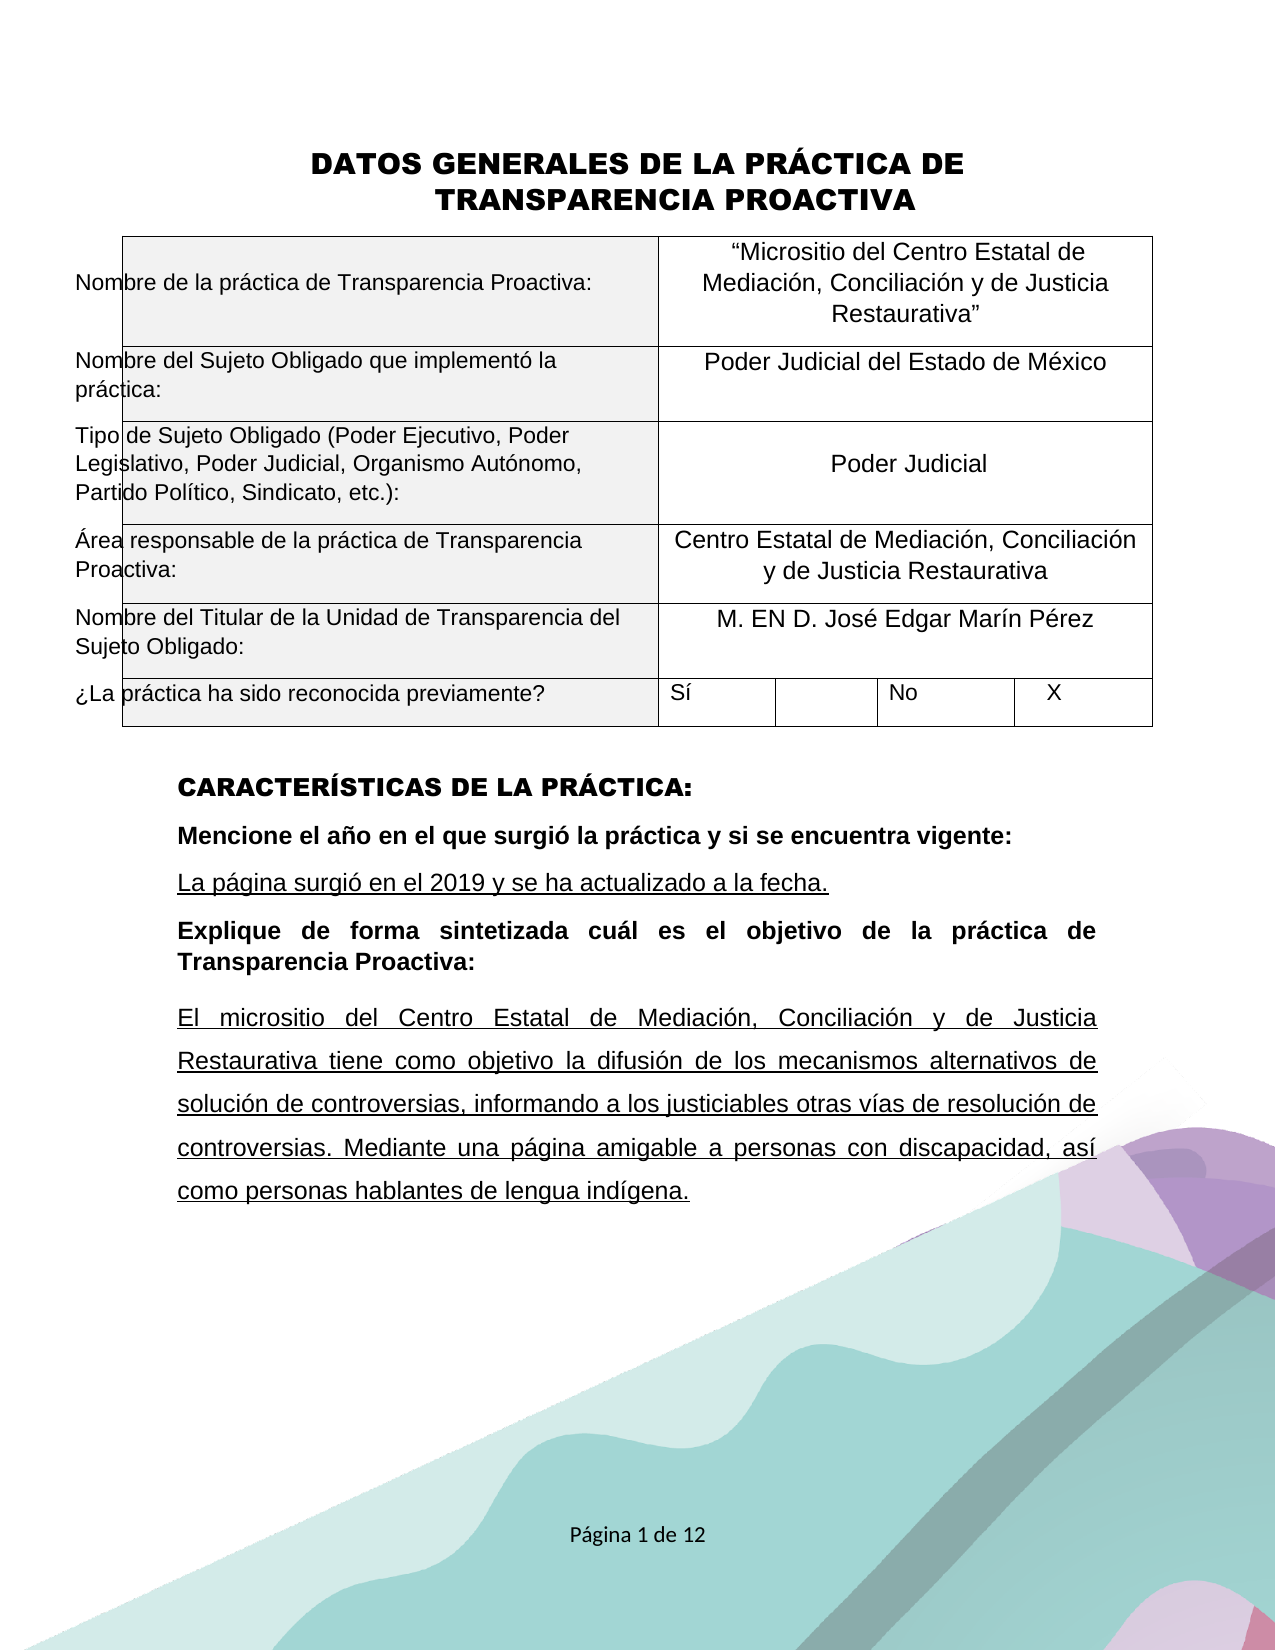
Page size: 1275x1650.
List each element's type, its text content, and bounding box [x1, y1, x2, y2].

table_cell Nombre del Titular de la Unidad de Transparencia del Sujeto Obligado: [123, 604, 658, 678]
table_cell Tipo de Sujeto Obligado (Poder Ejecutivo, Poder Legislativo, Poder Judicial, Organismo Autónomo, Partido Político, Sindicato, etc.): [123, 422, 658, 524]
text La página surgió en el 2019 y se ha actualizado a la fecha. [177, 868, 1098, 897]
text Explique de forma sintetizada cuál es el objetivo de la práctica de Transparencia Proactiva: [177, 916, 1098, 976]
text CARACTERÍSTICAS DE LA PRÁCTICA: [177, 774, 1098, 802]
text El micrositio del Centro Estatal de Mediación, Conciliación y de Justicia Restaurativa tiene como objetivo la difusión de los mecanismos alternativos de solución de controversias, informando a los justiciables otras vías de resolución de controversias. Mediante una página amigable a personas con discapacidad, así como personas hablantes de lengua indígena. [177, 1029, 1098, 1071]
table_cell Poder Judicial del Estado de México [659, 347, 1152, 421]
text DATOS GENERALES DE LA PRÁCTICA DE TRANSPARENCIA PROACTIVA [177, 148, 1098, 216]
table_cell M. EN D. José Edgar Marín Pérez [659, 604, 1152, 678]
table_cell Nombre del Sujeto Obligado que implementó la práctica: [123, 347, 658, 421]
text Mencione el año en el que surgió la práctica y si se encuentra vigente: [177, 821, 1098, 849]
table_header Nombre de la práctica de Transparencia Proactiva: [123, 237, 658, 346]
text El micrositio del Centro Estatal de Mediación, Conciliación y de Justicia Restaurativa tiene como objetivo la difusión de los mecanismos alternativos de solución de controversias, informando a los justiciables otras vías de resolución de controversias. Mediante una página amigable a personas con discapacidad, así como personas hablantes de lengua indígena. [177, 1116, 1098, 1204]
text El micrositio del Centro Estatal de Mediación, Conciliación y de Justicia Restaurativa tiene como objetivo la difusión de los mecanismos alternativos de solución de controversias, informando a los justiciables otras vías de resolución de controversias. Mediante una página amigable a personas con discapacidad, así como personas hablantes de lengua indígena. [177, 1073, 1098, 1114]
table_cell ¿La práctica ha sido reconocida previamente? [123, 679, 658, 726]
picture [2, 0, 1275, 1650]
text El micrositio del Centro Estatal de Mediación, Conciliación y de Justicia Restaurativa tiene como objetivo la difusión de los mecanismos alternativos de solución de controversias, informando a los justiciables otras vías de resolución de controversias. Mediante una página amigable a personas con discapacidad, así como personas hablantes de lengua indígena. [177, 1003, 1098, 1028]
table_cell No [878, 679, 1014, 726]
table_cell Poder Judicial [659, 422, 1152, 524]
table_header “Micrositio del Centro Estatal de Mediación, Conciliación y de Justicia Restaurativa” [659, 237, 1152, 346]
table_cell [776, 679, 877, 726]
table_cell Centro Estatal de Mediación, Conciliación y de Justicia Restaurativa [659, 525, 1152, 603]
table_cell Sí [659, 679, 775, 726]
table_cell Área responsable de la práctica de Transparencia Proactiva: [123, 525, 658, 603]
table_cell X [1015, 679, 1152, 726]
